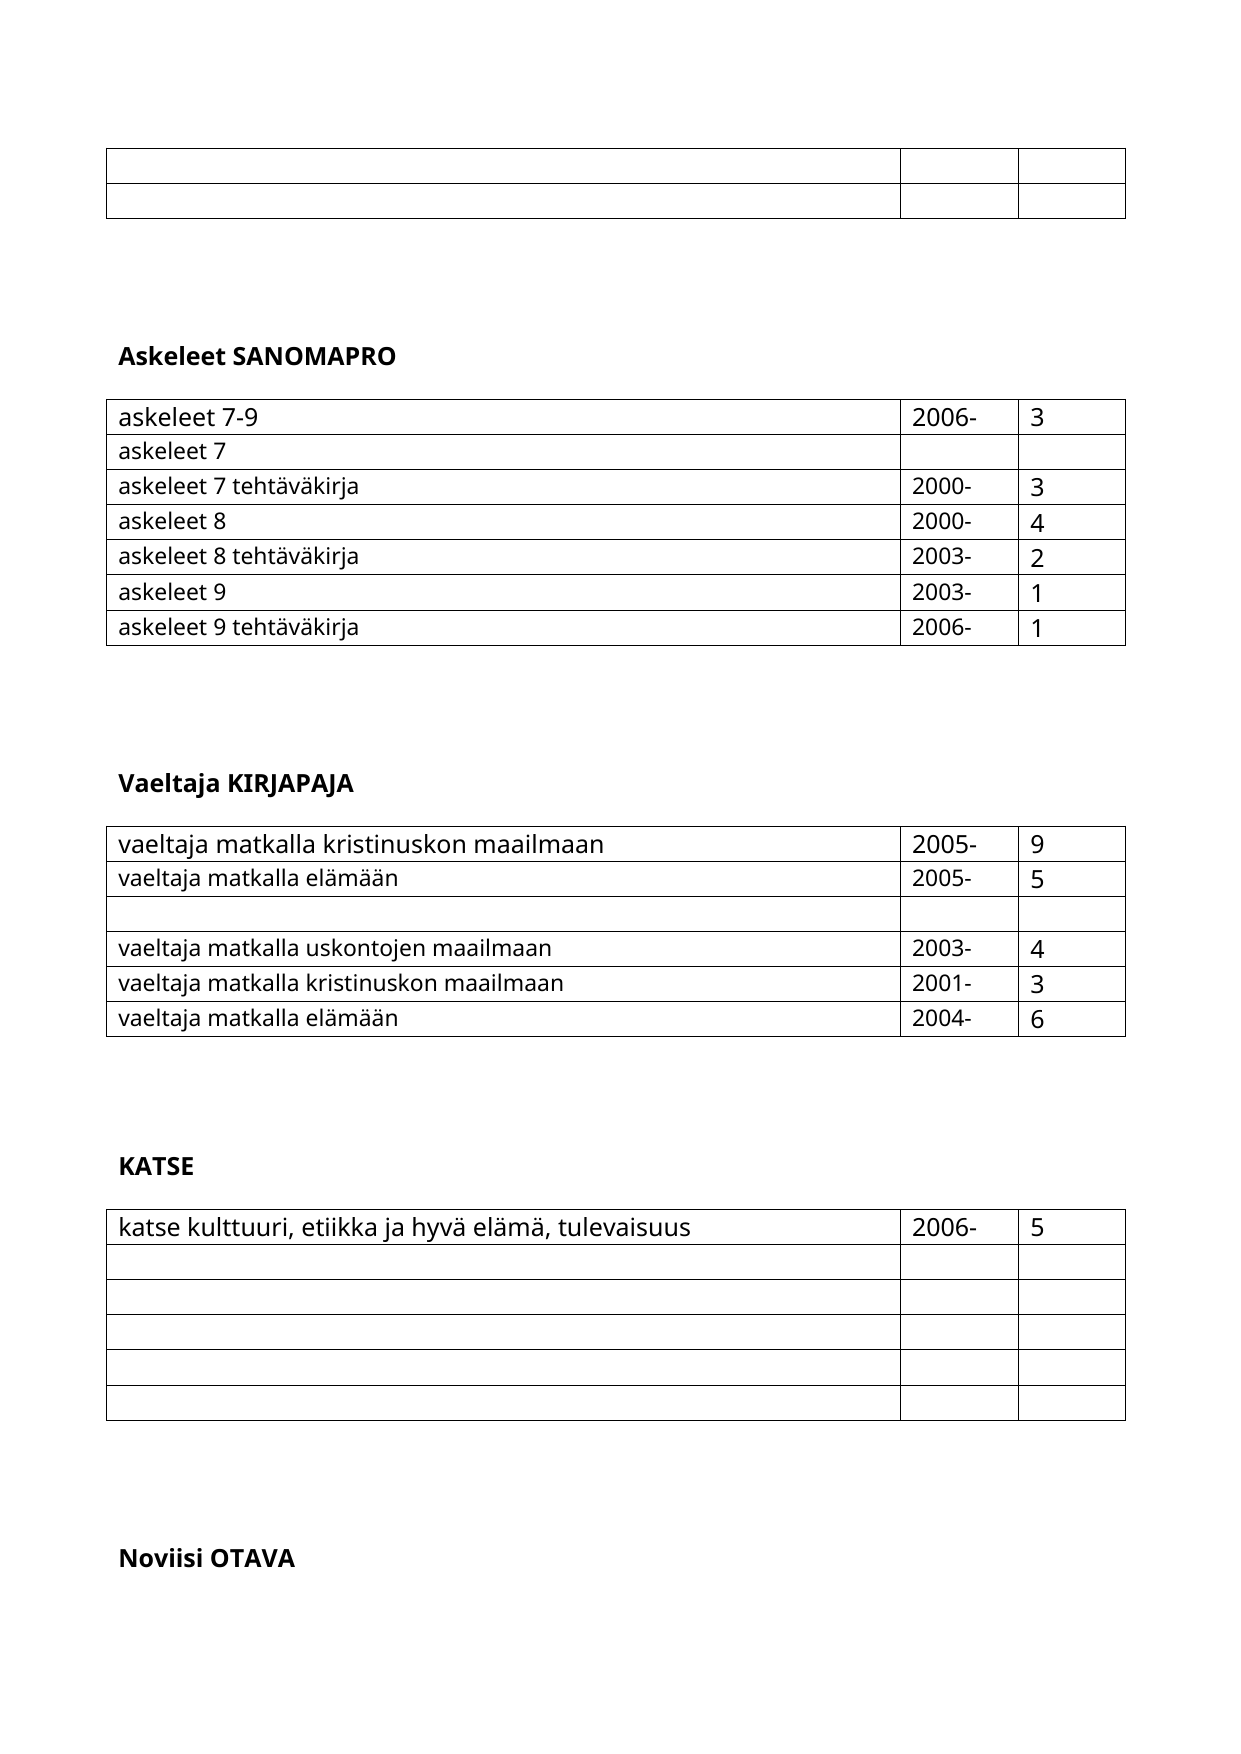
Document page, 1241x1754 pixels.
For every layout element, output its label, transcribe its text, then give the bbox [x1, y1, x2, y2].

table_cell askeleet 9 tehtäväkirja [107, 611, 900, 644]
table_cell [107, 1280, 900, 1314]
table_cell askeleet 8 [107, 505, 900, 539]
table_cell [1019, 1315, 1125, 1349]
table_cell [1019, 1350, 1125, 1384]
table_cell 2003- [901, 540, 1018, 574]
table_cell vaeltaja matkalla elämään [107, 1002, 900, 1036]
table_cell [107, 1245, 900, 1279]
text Askeleet SANOMAPRO [118, 339, 1122, 373]
table_cell 2005- [901, 862, 1018, 896]
table_cell 1 [1019, 611, 1125, 644]
table_cell 1 [1019, 575, 1125, 609]
table_header 2005- [901, 827, 1018, 861]
table_cell askeleet 9 [107, 575, 900, 609]
table_header askeleet 7-9 [107, 400, 900, 434]
table_cell vaeltaja matkalla elämään [107, 862, 900, 896]
table_cell vaeltaja matkalla kristinuskon maailmaan [107, 967, 900, 1001]
table_cell [1019, 435, 1125, 469]
table_cell askeleet 7 tehtäväkirja [107, 470, 900, 504]
table_cell 5 [1019, 862, 1125, 896]
table_header 2006- [901, 1210, 1018, 1244]
table_cell [901, 1245, 1018, 1279]
table_header katse kulttuuri, etiikka ja hyvä elämä, tulevaisuus [107, 1210, 900, 1244]
table_cell [1019, 149, 1125, 183]
table_cell 4 [1019, 932, 1125, 966]
table_cell [901, 1386, 1018, 1419]
table_cell [901, 1280, 1018, 1314]
table_header vaeltaja matkalla kristinuskon maailmaan [107, 827, 900, 861]
table_header 2006- [901, 400, 1018, 434]
table_cell 2000- [901, 505, 1018, 539]
table_cell 2003- [901, 575, 1018, 609]
table_cell 4 [1019, 505, 1125, 539]
table_cell 2006- [901, 611, 1018, 644]
table_cell [901, 184, 1018, 218]
table_cell vaeltaja matkalla uskontojen maailmaan [107, 932, 900, 966]
text Vaeltaja KIRJAPAJA [118, 766, 1122, 800]
table_cell 3 [1019, 967, 1125, 1001]
table_cell [1019, 184, 1125, 218]
table_cell [901, 435, 1018, 469]
table_cell 2001- [901, 967, 1018, 1001]
table_cell [901, 1315, 1018, 1349]
table_header 5 [1019, 1210, 1125, 1244]
table_cell [1019, 897, 1125, 931]
table_cell 6 [1019, 1002, 1125, 1036]
table_cell 2 [1019, 540, 1125, 574]
table_cell 2004- [901, 1002, 1018, 1036]
table_header 3 [1019, 400, 1125, 434]
table_cell [1019, 1280, 1125, 1314]
table_cell askeleet 8 tehtäväkirja [107, 540, 900, 574]
table_cell [107, 149, 900, 183]
table_cell [107, 1350, 900, 1384]
table_header 9 [1019, 827, 1125, 861]
table_cell askeleet 7 [107, 435, 900, 469]
table_cell [901, 149, 1018, 183]
text KATSE [118, 1149, 1122, 1183]
table_cell [901, 1350, 1018, 1384]
table_cell 2000- [901, 470, 1018, 504]
table_cell 2003- [901, 932, 1018, 966]
table_cell [107, 1315, 900, 1349]
table_cell [107, 1386, 900, 1419]
table_cell [1019, 1386, 1125, 1419]
table_cell [1019, 1245, 1125, 1279]
table_cell 3 [1019, 470, 1125, 504]
table_cell [107, 184, 900, 218]
table_cell [901, 897, 1018, 931]
text Noviisi OTAVA [118, 1541, 1122, 1575]
table_cell [107, 897, 900, 931]
